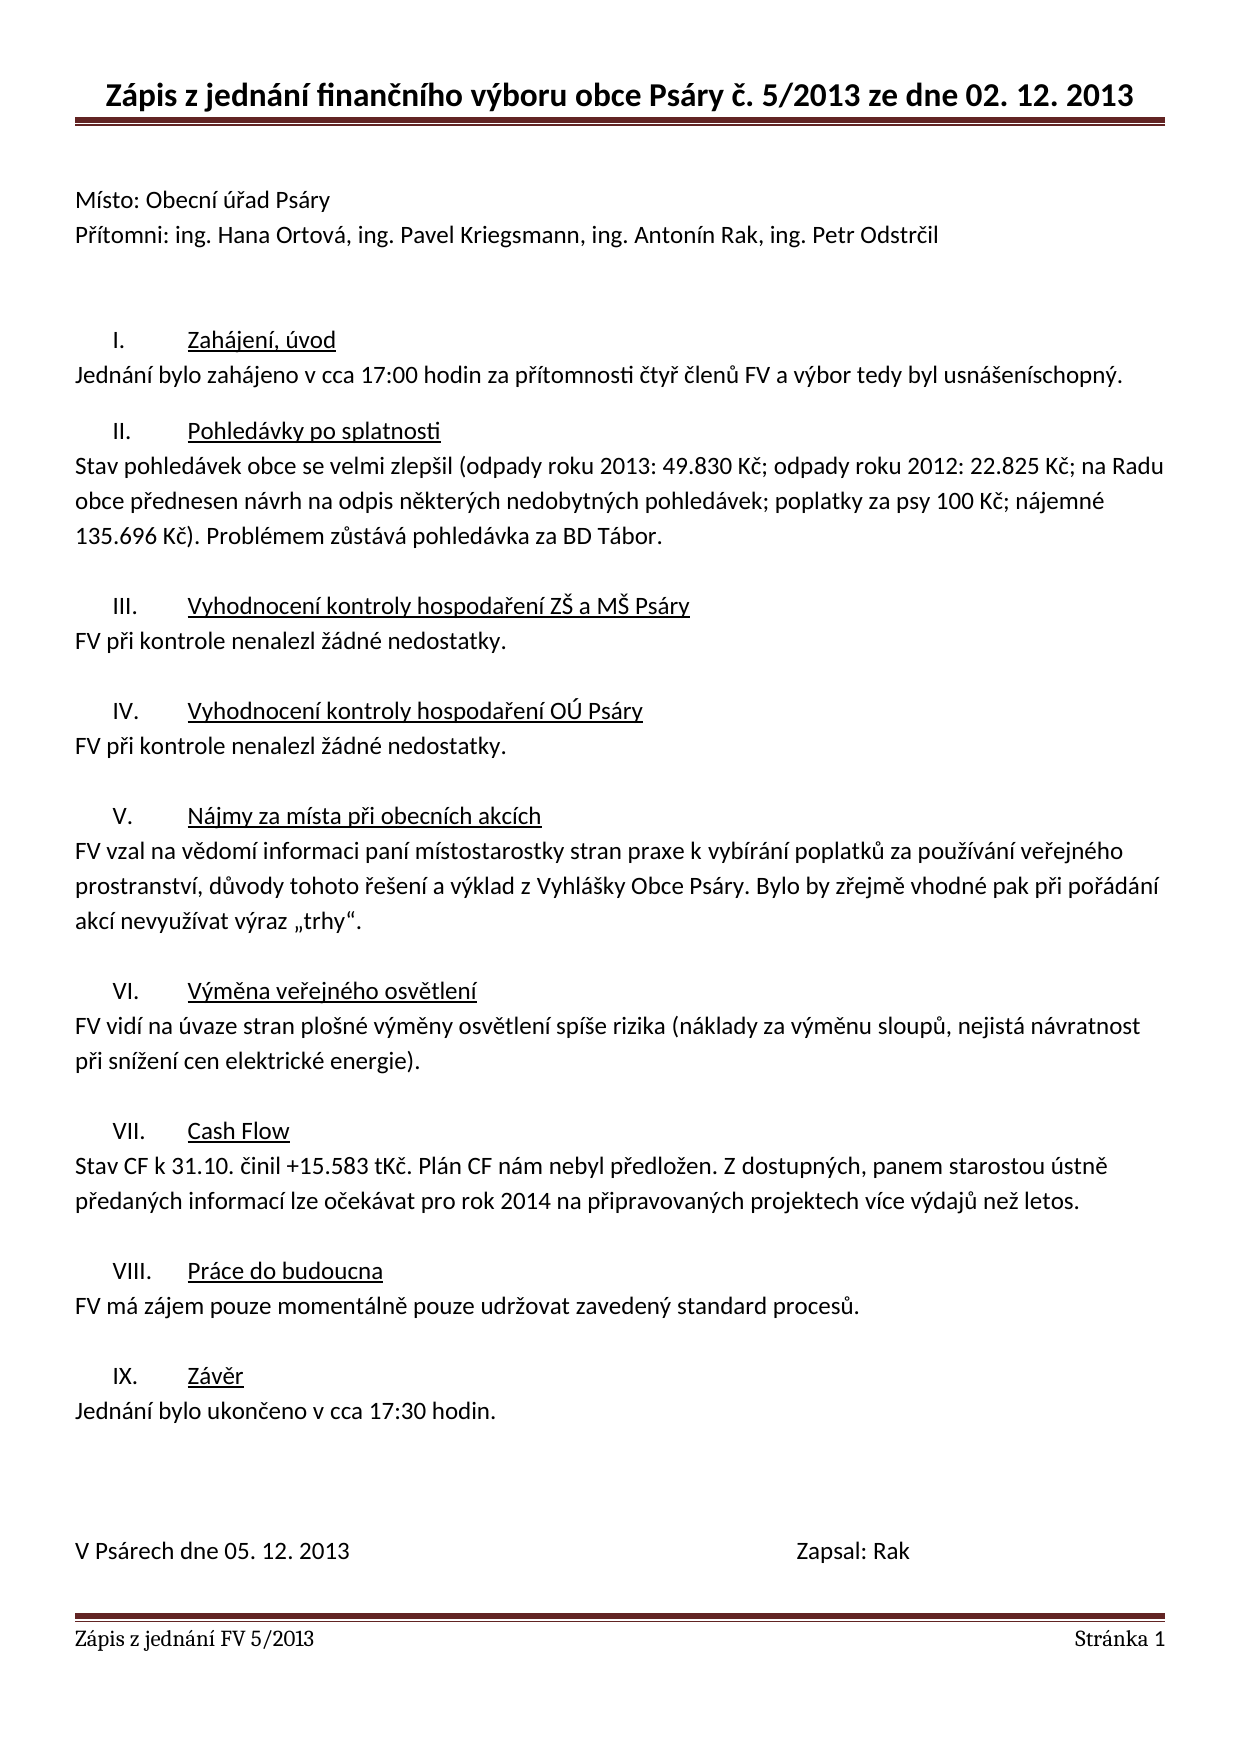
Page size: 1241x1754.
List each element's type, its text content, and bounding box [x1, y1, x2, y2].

text V Psárech dne 05. 12. 2013 Zapsal: Rak [75, 1535, 1165, 1566]
list Zahájení, úvod [112, 324, 1165, 355]
list Závěr [112, 1360, 1165, 1391]
text FV při kontrole nenalezl žádné nedostatky. [75, 730, 1165, 761]
list Výměna veřejného osvětlení [112, 975, 1165, 1006]
text Jednání bylo ukončeno v cca 17:30 hodin. [75, 1395, 1165, 1426]
text Přítomni: ing. Hana Ortová, ing. Pavel Kriegsmann, ing. Antonín Rak, ing. Petr Odstrčil [75, 219, 1165, 250]
text Stav CF k 31.10. činil +15.583 tKč. Plán CF nám nebyl předložen. Z dostupných, panem starostou ústně předaných informací lze očekávat pro rok 2014 na připravovaných projektech více výdajů než letos. [75, 1150, 1165, 1216]
text FV při kontrole nenalezl žádné nedostatky. [75, 625, 1165, 656]
list Nájmy za místa při obecních akcích [112, 800, 1165, 831]
text Stav pohledávek obce se velmi zlepšil (odpady roku 2013: 49.830 Kč; odpady roku 2012: 22.825 Kč; na Radu obce přednesen návrh na odpis některých nedobytných pohledávek; poplatky za psy 100 Kč; nájemné 135.696 Kč). Problémem zůstává pohledávka za BD Tábor. [75, 450, 1165, 551]
list Vyhodnocení kontroly hospodaření OÚ Psáry [112, 695, 1165, 726]
text Jednání bylo zahájeno v cca 17:00 hodin za přítomnosti čtyř členů FV a výbor tedy byl usnášeníschopný. [75, 359, 1165, 390]
list Cash Flow [112, 1115, 1165, 1146]
text FV má zájem pouze momentálně pouze udržovat zavedený standard procesů. [75, 1290, 1165, 1321]
list Práce do budoucna [112, 1255, 1165, 1286]
list Pohledávky po splatnosti [112, 415, 1165, 446]
text Místo: Obecní úřad Psáry [75, 184, 1165, 215]
text FV vidí na úvaze stran plošné výměny osvětlení spíše rizika (náklady za výměnu sloupů, nejistá návratnost při snížení cen elektrické energie). [75, 1010, 1165, 1076]
text FV vzal na vědomí informaci paní místostarostky stran praxe k vybírání poplatků za používání veřejného prostranství, důvody tohoto řešení a výklad z Vyhlášky Obce Psáry. Bylo by zřejmě vhodné pak při pořádání akcí nevyužívat výraz „trhy“. [75, 835, 1165, 936]
list Vyhodnocení kontroly hospodaření ZŠ a MŠ Psáry [112, 590, 1165, 621]
